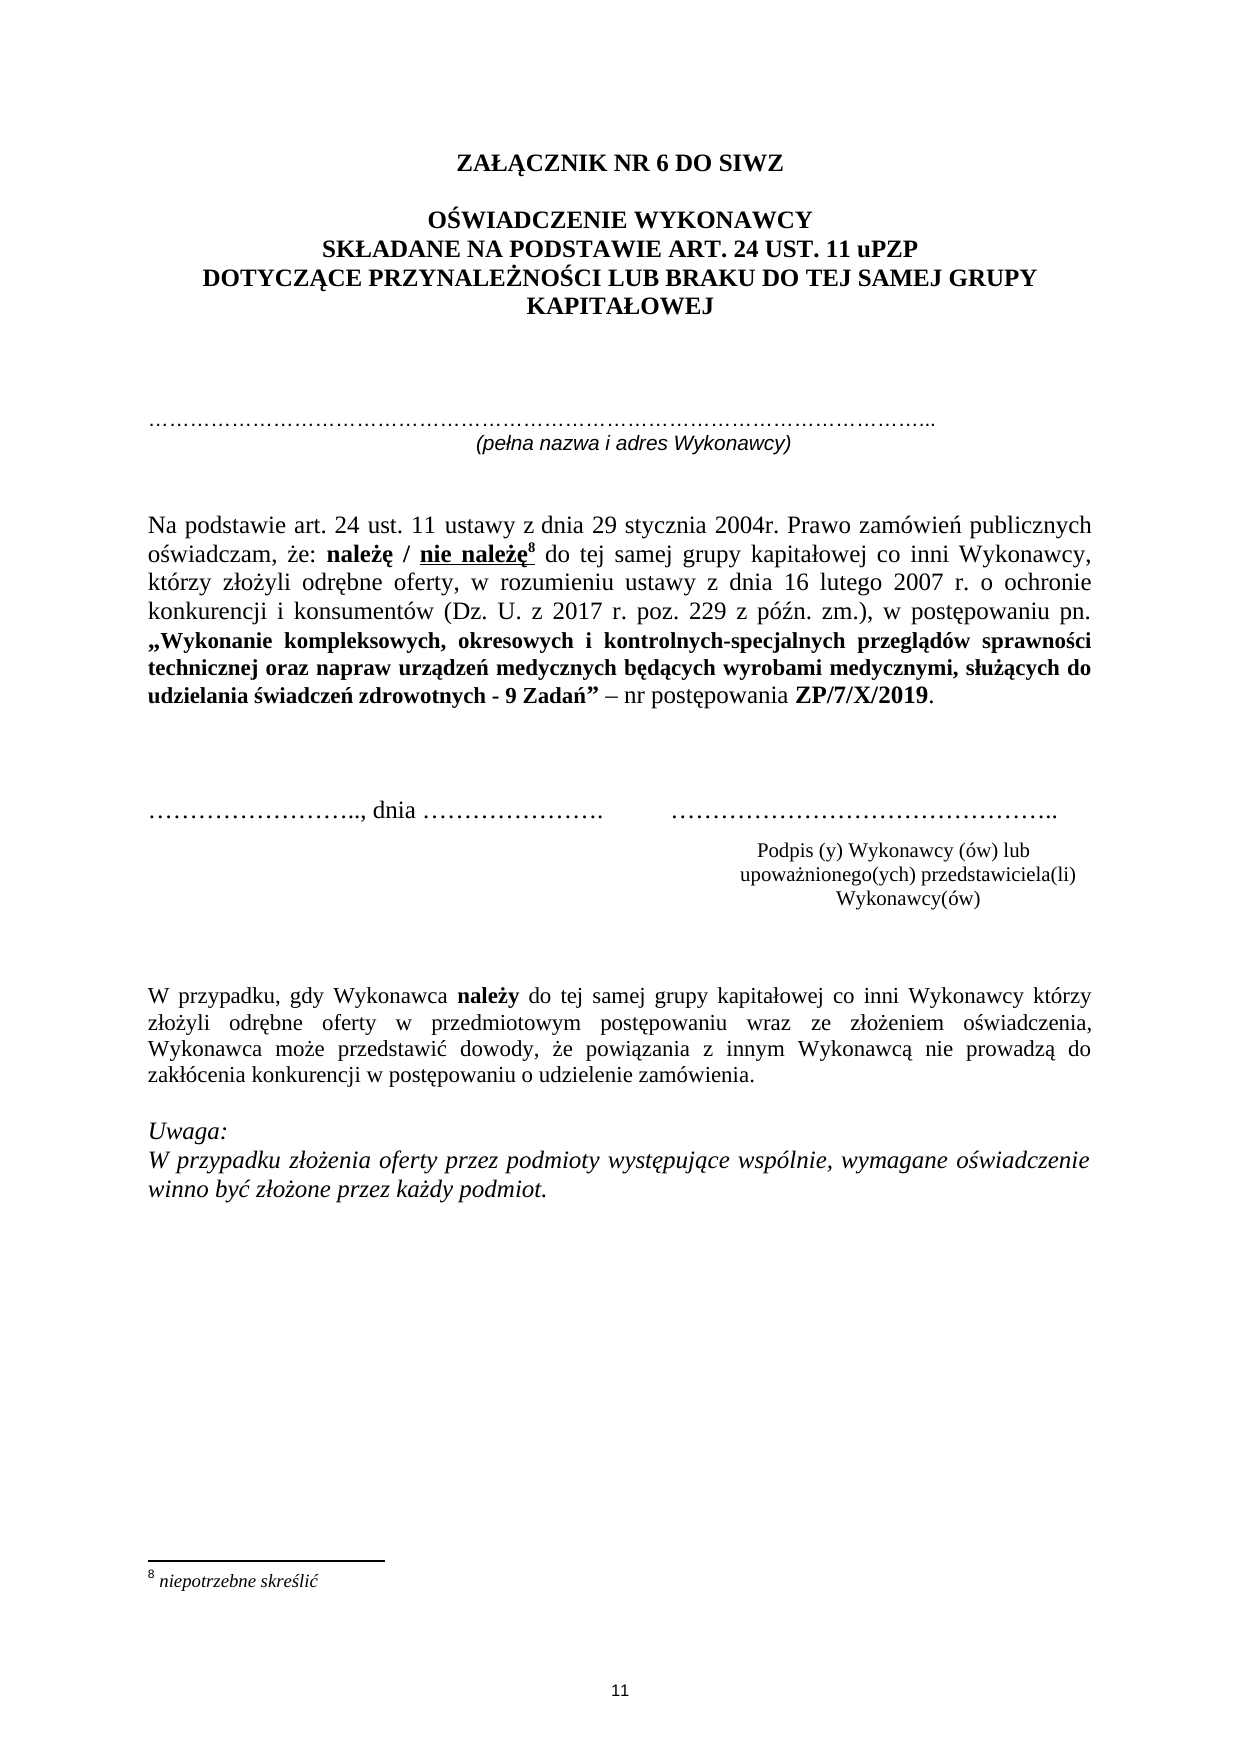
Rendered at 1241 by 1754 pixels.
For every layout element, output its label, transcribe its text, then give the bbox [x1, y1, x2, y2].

text ZAŁĄCZNIK NR 6 DO SIWZ [148, 148, 1092, 176]
text W przypadku złożenia oferty przez podmioty występujące wspólnie, wymagane oświadczenie winno być złożone przez każdy podmiot. [148, 1145, 1092, 1203]
text …………………….., dnia …………………. ……………………………………….. [148, 795, 1092, 824]
text W przypadku, gdy Wykonawca należy do tej samej grupy kapitałowej co inni Wykonawcy którzy złożyli odrębne oferty w przedmiotowym postępowaniu wraz ze złożeniem oświadczenia, Wykonawca może przedstawić dowody, że powiązania z innym Wykonawcą nie prowadzą do zakłócenia konkurencji w postępowaniu o udzielenie zamówienia. [148, 982, 1092, 1088]
text Uwaga: [148, 1116, 1092, 1145]
text DOTYCZĄCE PRZYNALEŻNOŚCI LUB BRAKU DO TEJ SAMEJ GRUPY KAPITAŁOWEJ [148, 263, 1092, 320]
text (pełna nazwa i adres Wykonawcy) [177, 430, 1092, 454]
text SKŁADANE NA PODSTAWIE ART. 24 UST. 11 uPZP [148, 234, 1092, 263]
text Podpis (y) Wykonawcy (ów) lub upoważnionego(ych) przedstawiciela(li) Wykonawcy(ów) [694, 838, 1092, 910]
text OŚWIADCZENIE WYKONAWCY [148, 205, 1092, 234]
text …………………………………………………………………………………………………... [148, 406, 1092, 430]
text Na podstawie art. 24 ust. 11 ustawy z dnia 29 stycznia 2004r. Prawo zamówień publicznych oświadczam, że: należę / nie należę do tej samej grupy kapitałowej co inni Wykonawcy, którzy złożyli odrębne oferty, w rozumieniu ustawy z dnia 16 lutego 2007 r. o ochronie konkurencji i konsumentów (Dz. U. z 2017 r. poz. 229 z późn. zm.), w postępowaniu pn. „Wykonanie kompleksowych, okresowych i kontrolnych-specjalnych przeglądów sprawności technicznej oraz napraw urządzeń medycznych będących wyrobami medycznymi, służących do udzielania świadczeń zdrowotnych - 9 Zadań” – nr postępowania ZP/7/X/2019. [148, 510, 1092, 709]
